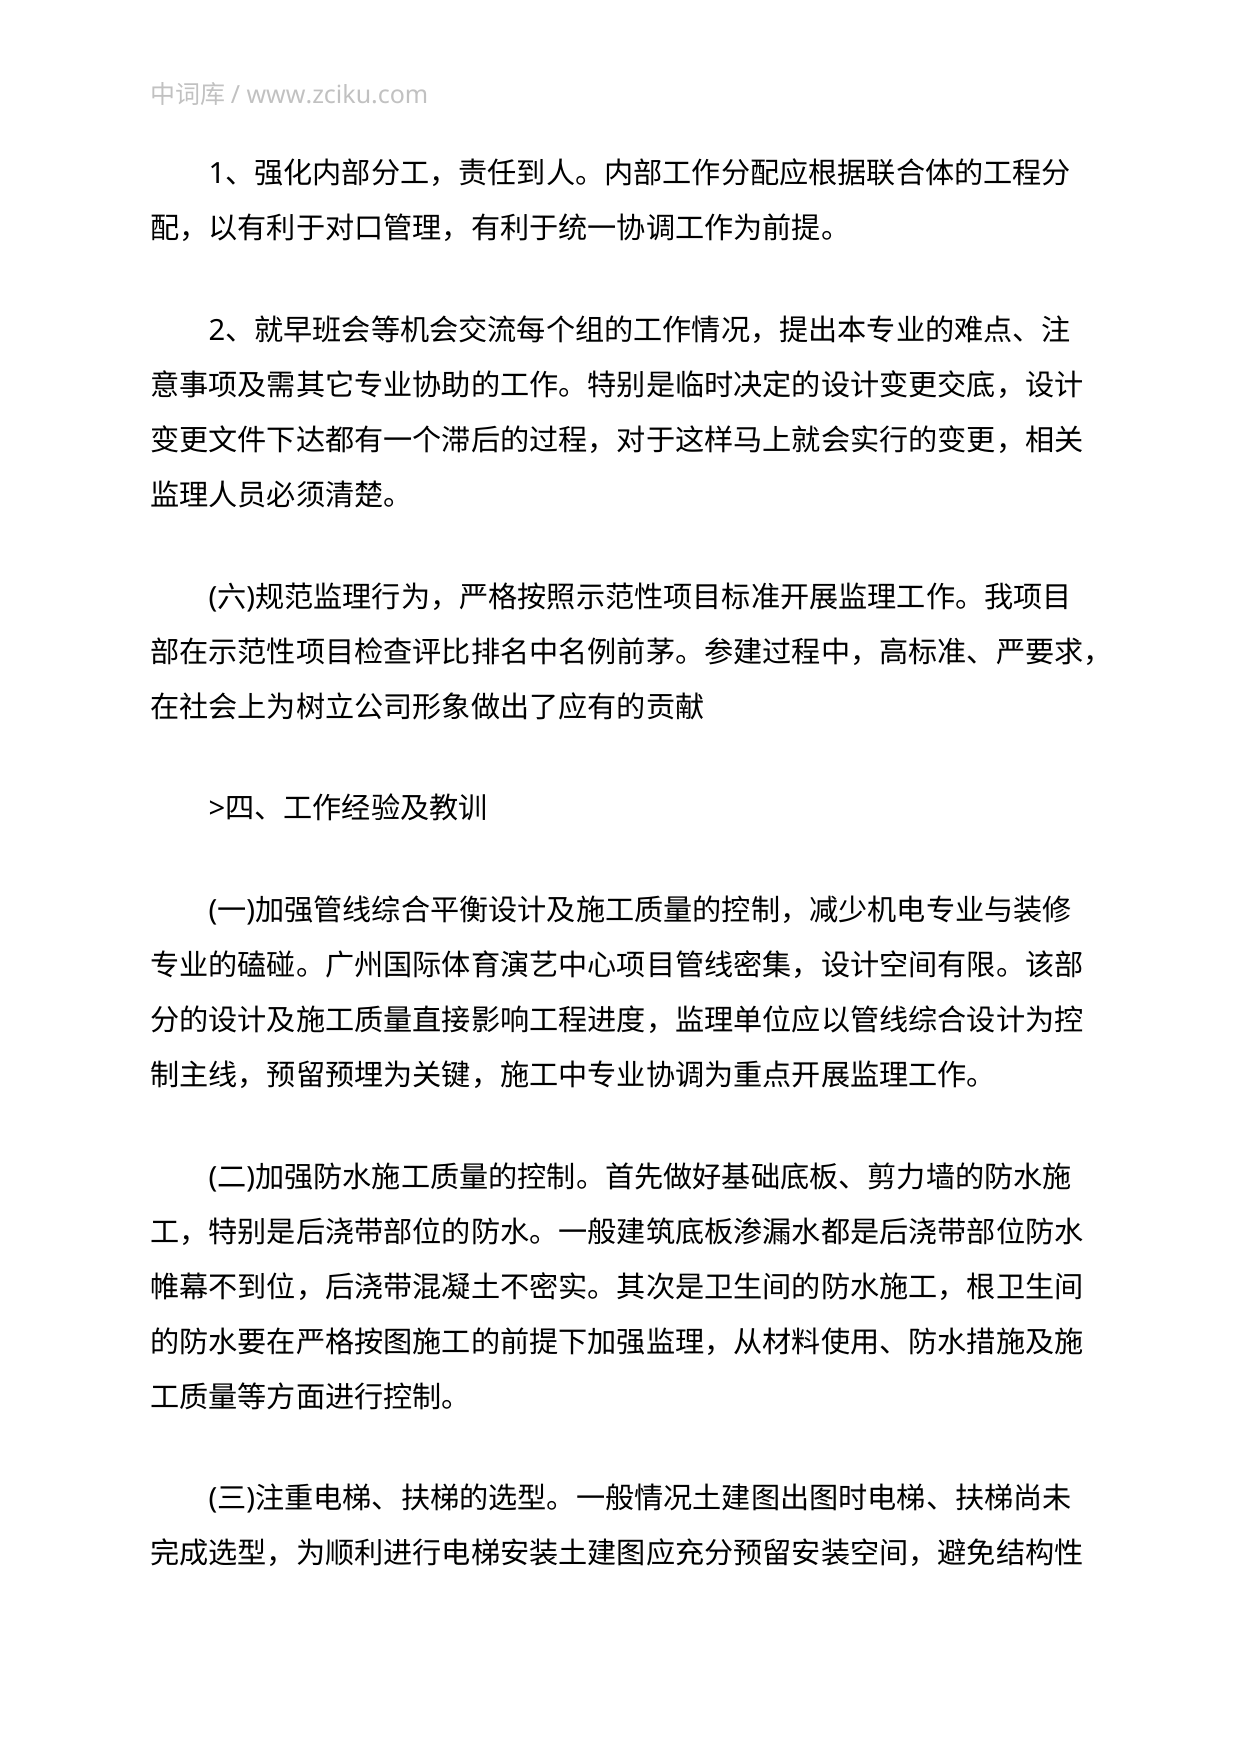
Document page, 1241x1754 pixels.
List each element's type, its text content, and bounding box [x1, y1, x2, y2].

text (一)加强管线综合平衡设计及施工质量的控制，减少机电专业与装修专业的磕碰。广州国际体育演艺中心项目管线密集，设计空间有限。该部分的设计及施工质量直接影响工程进度，监理单位应以管线综合设计为控制主线，预留预埋为关键，施工中专业协调为重点开展监理工作。 [150, 887, 1090, 1094]
text >四、工作经验及教训 [150, 785, 1090, 827]
text (二)加强防水施工质量的控制。首先做好基础底板、剪力墙的防水施工，特别是后浇带部位的防水。一般建筑底板渗漏水都是后浇带部位防水帷幕不到位，后浇带混凝土不密实。其次是卫生间的防水施工，根卫生间的防水要在严格按图施工的前提下加强监理，从材料使用、防水措施及施工质量等方面进行控制。 [150, 1153, 1090, 1416]
text (六)规范监理行为，严格按照示范性项目标准开展监理工作。我项目部在示范性项目检查评比排名中名例前茅。参建过程中，高标准、严要求，在社会上为树立公司形象做出了应有的贡献 [150, 573, 1090, 726]
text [150, 1475, 1090, 1572]
text 1、强化内部分工，责任到人。内部工作分配应根据联合体的工程分配，以有利于对口管理，有利于统一协调工作为前提。 [150, 150, 1090, 247]
text 2、就早班会等机会交流每个组的工作情况，提出本专业的难点、注意事项及需其它专业协助的工作。特别是临时决定的设计变更交底，设计变更文件下达都有一个滞后的过程，对于这样马上就会实行的变更，相关监理人员必须清楚。 [150, 307, 1090, 514]
